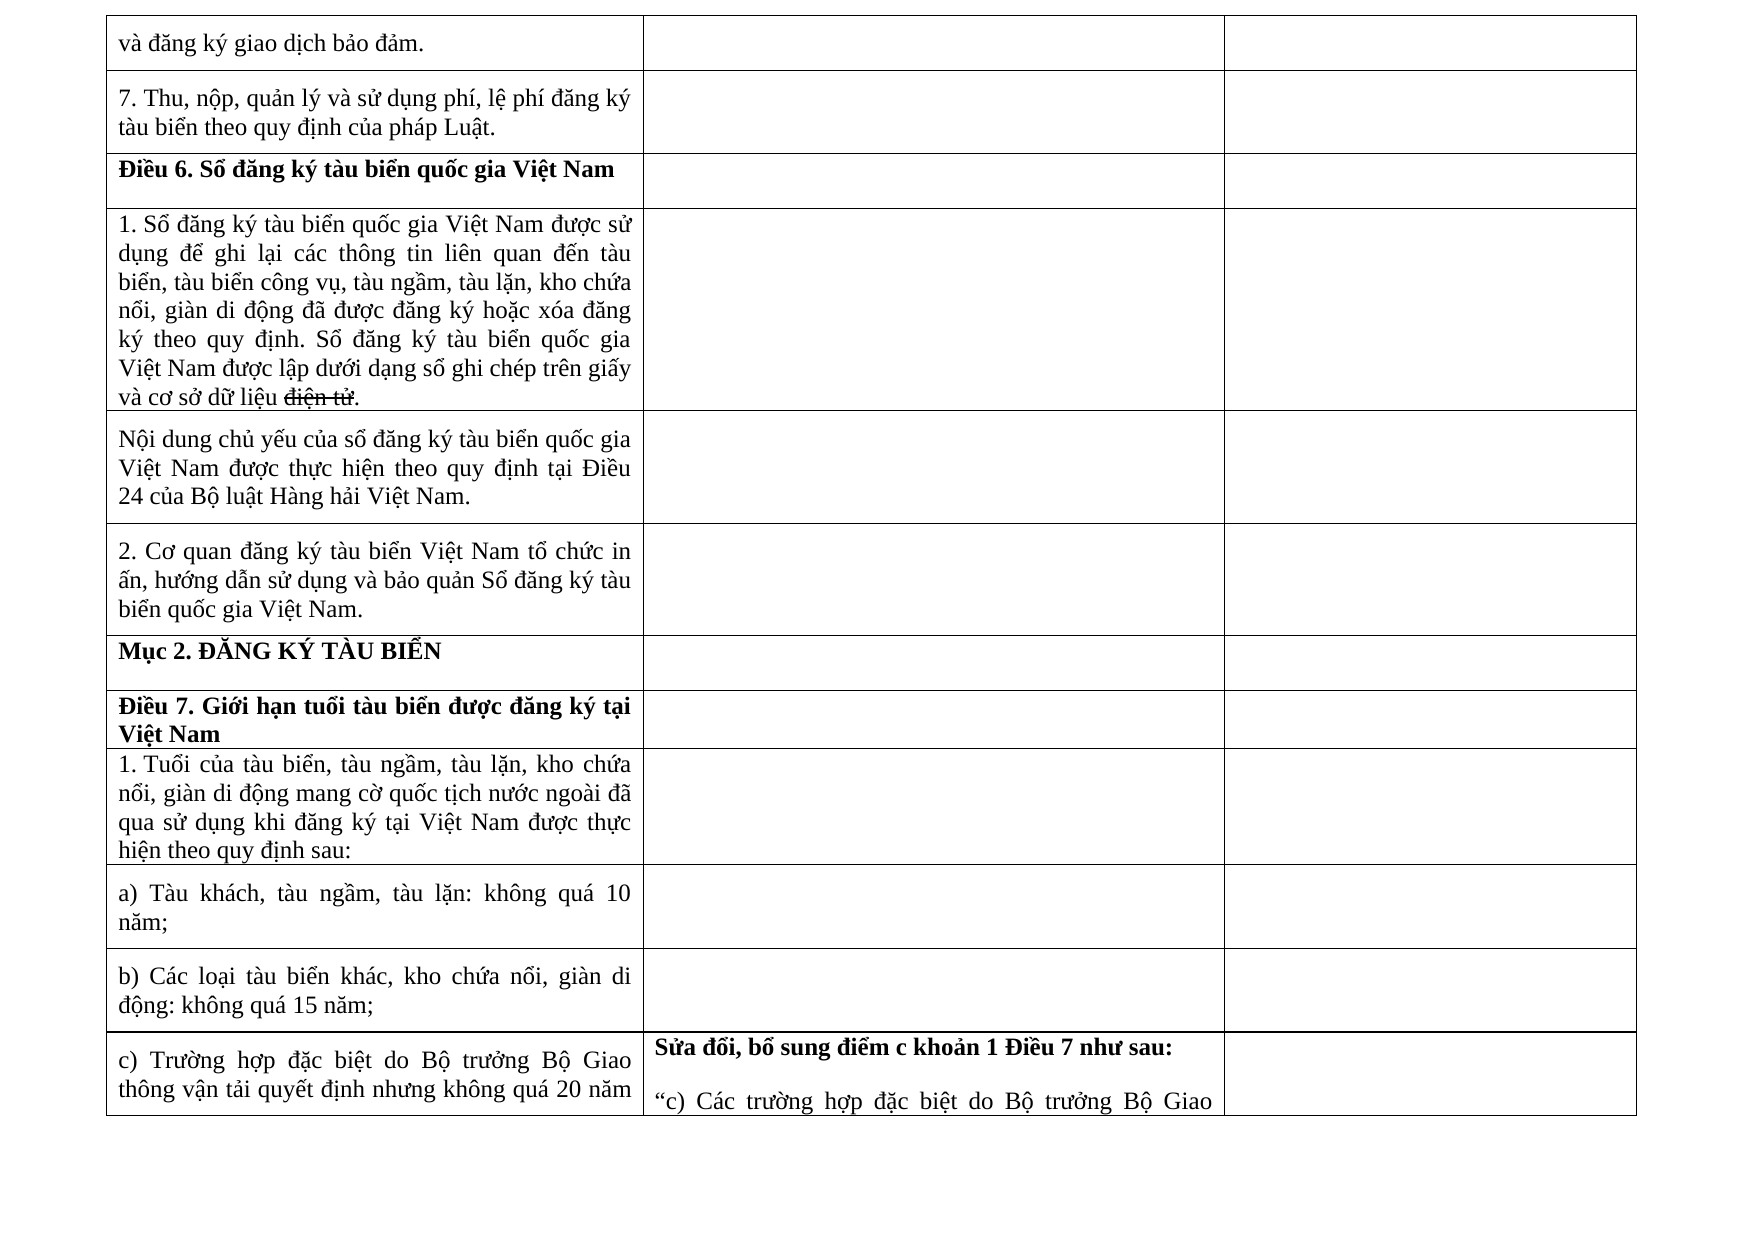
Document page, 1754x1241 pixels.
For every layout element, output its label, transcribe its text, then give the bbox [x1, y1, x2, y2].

table_cell [644, 411, 1224, 523]
table_cell Nội dung chủ yếu của sổ đăng ký tàu biển quốc gia Việt Nam được thực hiện theo quy định tại Điều 24 của Bộ luật Hàng hải Việt Nam. [107, 411, 643, 523]
table_cell [1225, 749, 1636, 864]
table_cell [644, 524, 1224, 635]
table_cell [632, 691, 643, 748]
table_cell 7. Thu, nộp, quản lý và sử dụng phí, lệ phí đăng ký tàu biển theo quy định của pháp Luật. [107, 71, 643, 153]
table_cell [644, 71, 1224, 153]
table_cell [644, 691, 1224, 748]
table_cell [644, 154, 1224, 208]
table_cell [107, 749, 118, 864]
table_cell b) Các loại tàu biển khác, kho chứa nổi, giàn di động: không quá 15 năm; [107, 949, 643, 1031]
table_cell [107, 16, 643, 69]
table_cell [1225, 949, 1636, 1031]
table_cell [1225, 411, 1636, 523]
table_cell [644, 865, 1224, 948]
table_cell Điều 6. Sổ đăng ký tàu biển quốc gia Việt Nam [107, 154, 643, 208]
table_cell [644, 16, 1224, 69]
table_cell 2. Cơ quan đăng ký tàu biển Việt Nam tổ chức in ấn, hướng dẫn sử dụng và bảo quản Sổ đăng ký tàu biển quốc gia Việt Nam. [107, 524, 643, 635]
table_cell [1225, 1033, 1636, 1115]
table_cell [1225, 71, 1636, 153]
table_cell [1225, 209, 1636, 410]
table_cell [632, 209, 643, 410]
table_cell [1225, 691, 1636, 748]
table_cell [1225, 16, 1636, 69]
table_cell [644, 209, 1224, 410]
table_cell [644, 749, 1224, 864]
table_cell [644, 949, 1224, 1031]
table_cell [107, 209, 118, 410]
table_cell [107, 1033, 643, 1115]
table_cell [1225, 154, 1636, 208]
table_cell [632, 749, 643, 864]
table_cell [644, 636, 1224, 690]
table_cell [1225, 636, 1636, 690]
table_cell a) Tàu khách, tàu ngầm, tàu lặn: không quá 10 năm; [107, 865, 643, 948]
table_cell Mục 2. ĐĂNG KÝ TÀU BIỂN [107, 636, 643, 690]
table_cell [644, 1033, 1224, 1115]
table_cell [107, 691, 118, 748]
table_cell [1225, 865, 1636, 948]
table_cell [1225, 524, 1636, 635]
